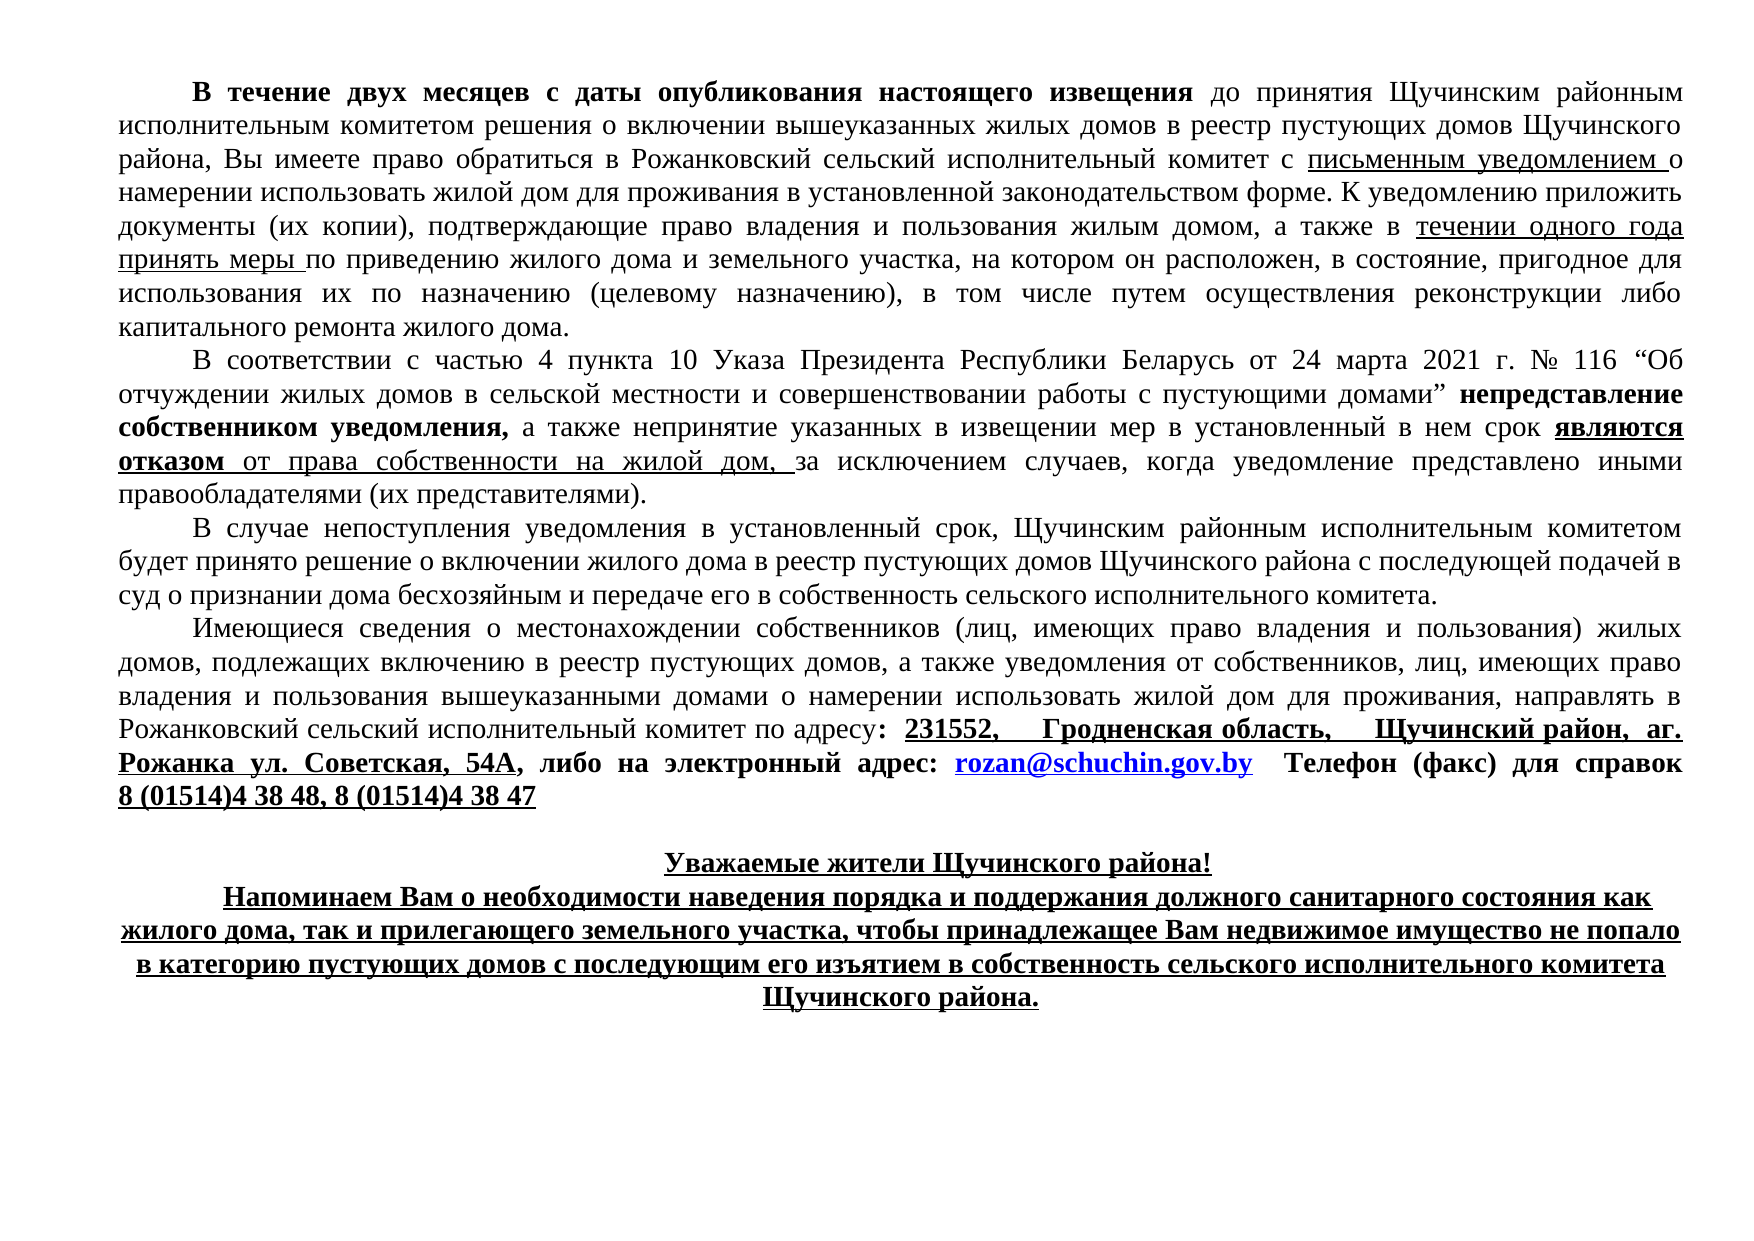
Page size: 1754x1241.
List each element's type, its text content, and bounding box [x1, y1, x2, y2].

text В течение двух месяцев с даты опубликования настоящего извещения до принятия Щучинским районным исполнительным комитетом решения о включении вышеуказанных жилых домов в реестр пустующих домов Щучинского района, Вы имеете право обратиться в Рожанковский сельский исполнительный комитет с письменным уведомлением о намерении использовать жилой дом для проживания в установленной законодательством форме. К уведомлению приложить документы (их копии), подтверждающие право владения и пользования жилым домом, а также в течении одного года принять меры по приведению жилого дома и земельного участка, на котором он расположен, в состояние, пригодное для использования их по назначению (целевому назначению), в том числе путем осуществления реконструкции либо капитального ремонта жилого дома. [118, 74, 1683, 342]
text Имеющиеся сведения о местонахождении собственников (лиц, имеющих право владения и пользования) жилых домов, подлежащих включению в реестр пустующих домов, а также уведомления от собственников, лиц, имеющих право владения и пользования вышеуказанными домами о намерении использовать жилой дом для проживания, направлять в Рожанковский сельский исполнительный комитет по адресу: 231552, Гродненская область, Щучинский район, аг. Рожанка ул. Советская, 54А, либо на электронный адрес: rozan@schuchin.gov.by Телефон (факс) для справок 8 (01514)4 38 48, 8 (01514)4 38 47 [118, 611, 1683, 812]
text Уважаемые жители Щучинского района! [118, 845, 1683, 879]
text Напоминаем Вам о необходимости наведения порядка и поддержания должного санитарного состояния как жилого дома, так и прилегающего земельного участка, чтобы принадлежащее Вам недвижимое имущество не попало в категорию пустующих домов с последующим его изъятием в собственность сельского исполнительного комитета Щучинского района. [118, 879, 1683, 1013]
text В соответствии с частью 4 пункта 10 Указа Президента Республики Беларусь от 24 марта 2021 г. № 116 “Об отчуждении жилых домов в сельской местности и совершенствовании работы с пустующими домами” непредставление собственником уведомления, а также непринятие указанных в извещении мер в установленный в нем срок являются отказом от права собственности на жилой дом, за исключением случаев, когда уведомление представлено иными правообладателями (их представителями). [118, 342, 1683, 510]
text В случае непоступления уведомления в установленный срок, Щучинским районным исполнительным комитетом будет принято решение о включении жилого дома в реестр пустующих домов Щучинского района с последующей подачей в суд о признании дома бесхозяйным и передаче его в собственность сельского исполнительного комитета. [118, 510, 1683, 611]
